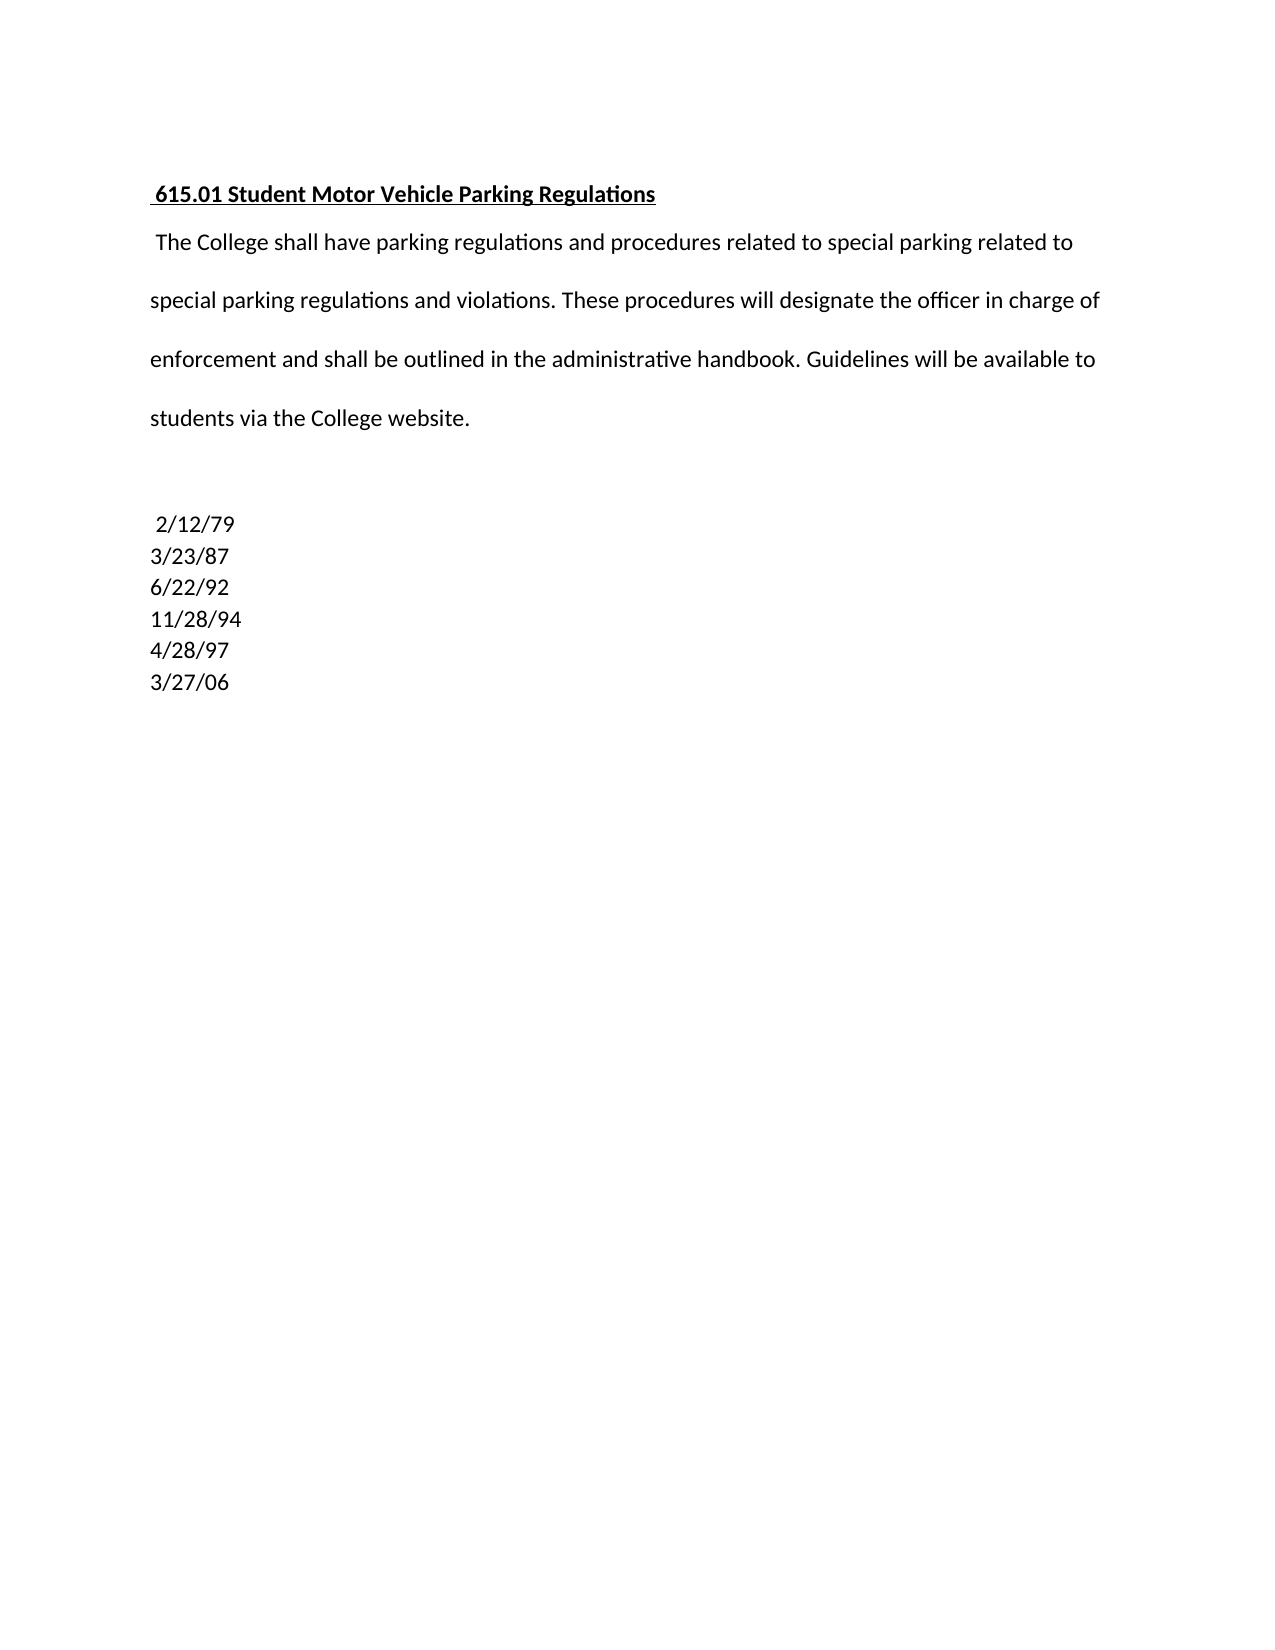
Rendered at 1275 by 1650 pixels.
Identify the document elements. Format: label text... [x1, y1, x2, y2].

text 3/23/87 [150, 541, 1125, 570]
text 615.01 Student Motor Vehicle Parking Regulations [150, 179, 1125, 208]
text 2/12/79 [150, 509, 1125, 539]
text 3/27/06 [150, 667, 1125, 696]
text 11/28/94 [150, 604, 1125, 633]
text The College shall have parking regulations and procedures related to special parking related to special parking regulations and violations. These procedures will designate the officer in charge of enforcement and shall be outlined in the administrative handbook. Guidelines will be available to students via the College website. [150, 227, 1125, 432]
text 6/22/92 [150, 572, 1125, 602]
text 4/28/97 [150, 636, 1125, 665]
